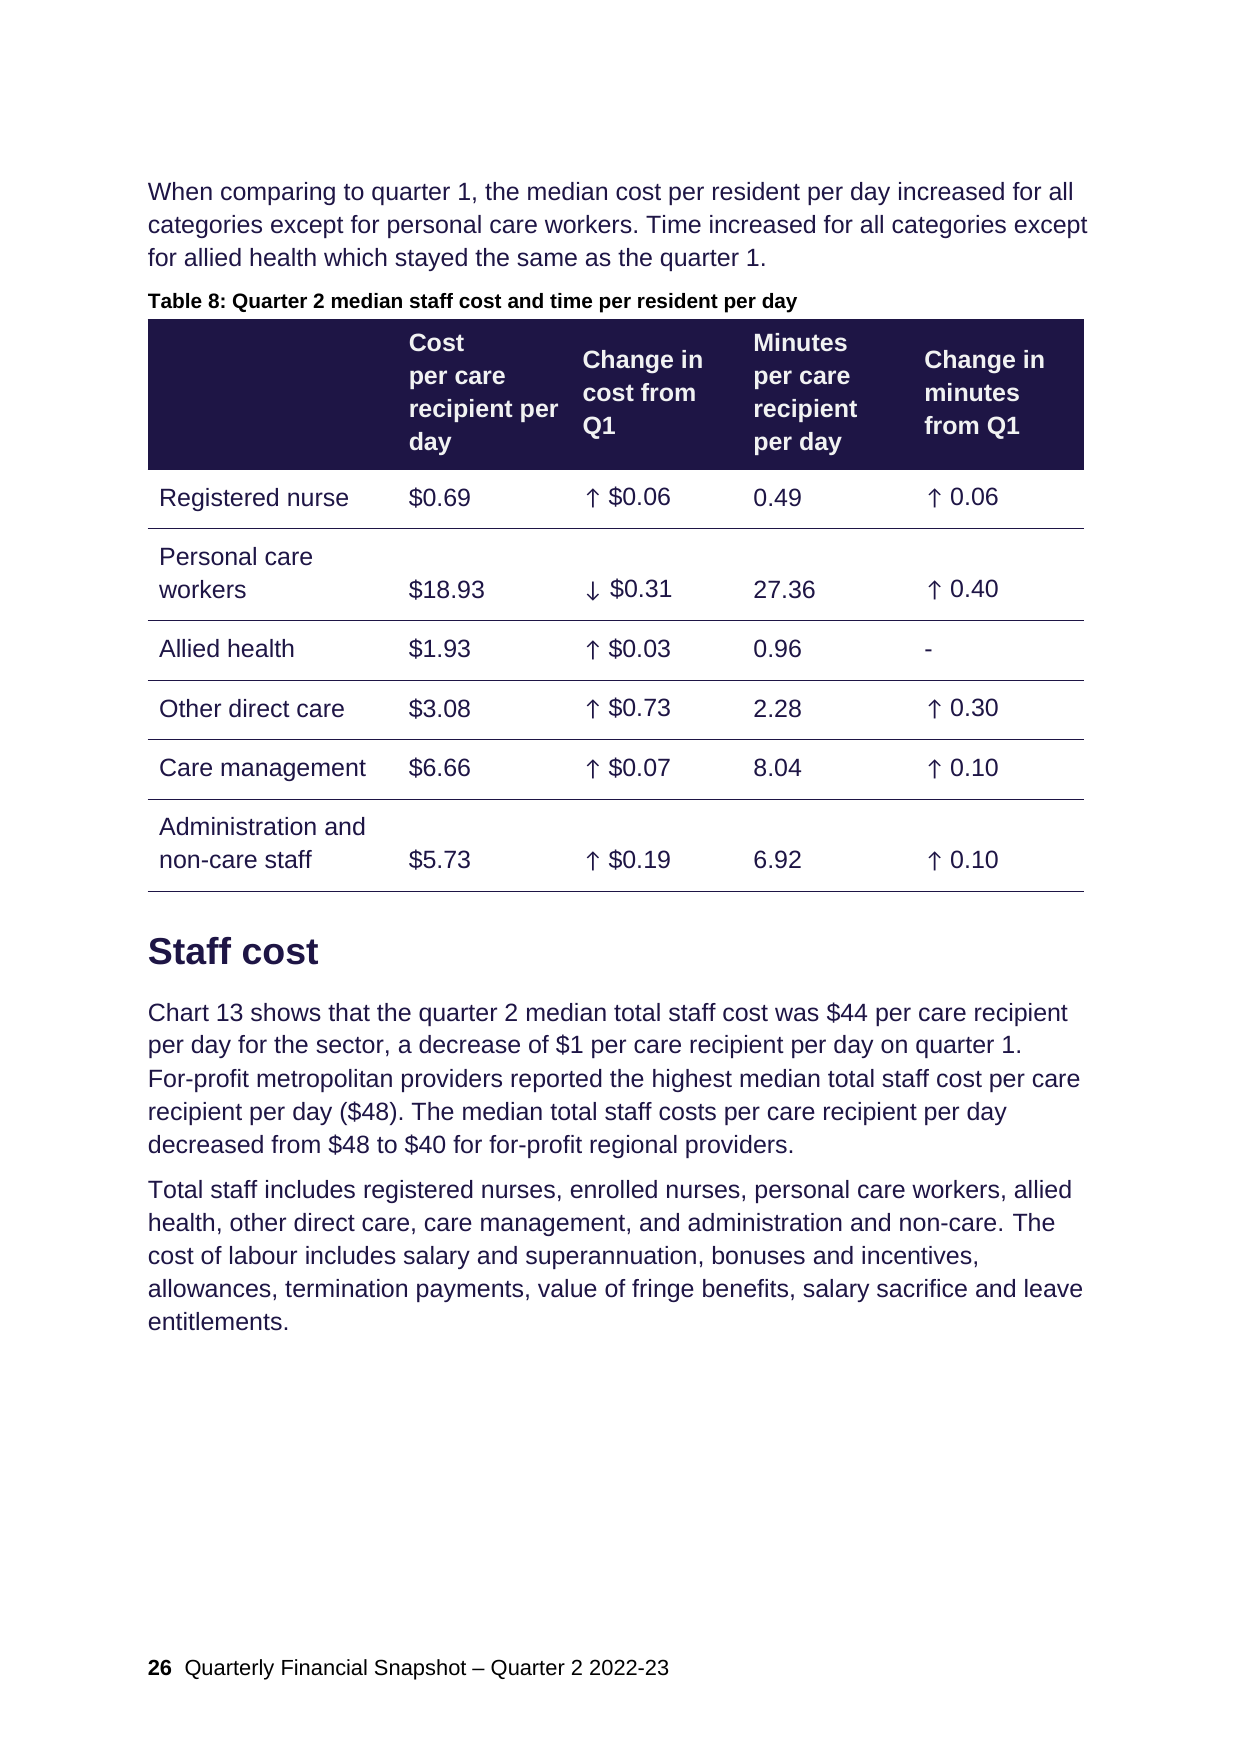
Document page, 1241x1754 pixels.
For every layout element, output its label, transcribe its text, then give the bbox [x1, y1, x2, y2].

table_cell ↓ $0.31 [571, 529, 742, 620]
text Table 8: Quarter 2 median staff cost and time per resident per day [148, 289, 1092, 313]
table_cell ↑ 0.10 [913, 800, 1084, 891]
table_cell 2.28 [742, 681, 913, 739]
table_header Change in cost from Q1 [571, 320, 742, 469]
table_cell 0.49 [742, 470, 913, 528]
subtitle Staff cost [148, 929, 1092, 972]
table_cell Care management [148, 740, 397, 799]
table_cell ↑ $0.19 [571, 800, 742, 891]
table_cell $0.69 [397, 470, 571, 528]
table_cell $3.08 [397, 681, 571, 739]
table_header Cost per care recipient per day [397, 320, 571, 469]
table_cell Allied health [148, 621, 397, 680]
table_cell 27.36 [742, 529, 913, 620]
table_cell ↑ 0.06 [913, 470, 1084, 528]
table_cell ↑ $0.07 [571, 740, 742, 799]
table_cell 8.04 [742, 740, 913, 799]
table_cell ↑ $0.03 [571, 621, 742, 680]
text When comparing to quarter 1, the median cost per resident per day increased for all categories except for personal care workers. Time increased for all categories except for allied health which stayed the same as the quarter 1. [148, 177, 1092, 272]
table_cell ↑ $0.06 [571, 470, 742, 528]
table_cell Administration and non-care staff [148, 800, 397, 891]
table_cell $18.93 [397, 529, 571, 620]
table_cell - [913, 621, 1084, 680]
table_header Change in minutes from Q1 [913, 320, 1084, 469]
table_cell 0.96 [742, 621, 913, 680]
table_cell $1.93 [397, 621, 571, 680]
table_cell ↑ 0.40 [913, 529, 1084, 620]
table_cell $6.66 [397, 740, 571, 799]
table_cell $5.73 [397, 800, 571, 891]
table_cell ↑ 0.10 [913, 740, 1084, 799]
text Chart 13 shows that the quarter 2 median total staff cost was $44 per care recipient per day for the sector, a decrease of $1 per care recipient per day on quarter 1. For-profit metropolitan providers reported the highest median total staff cost per care recipient per day ($48). The median total staff costs per care recipient per day decreased from $48 to $40 for for-profit regional providers. [148, 997, 1092, 1158]
table_cell Personal care workers [148, 529, 397, 620]
table_cell ↑ $0.73 [571, 681, 742, 739]
table_header Minutes per care recipient per day [742, 320, 913, 469]
table_cell 6.92 [742, 800, 913, 891]
text Total staff includes registered nurses, enrolled nurses, personal care workers, allied health, other direct care, care management, and administration and non-care. The cost of labour includes salary and superannuation, bonuses and incentives, allowances, termination payments, value of fringe benefits, salary sacrifice and leave entitlements. [148, 1175, 1092, 1336]
table_header [148, 320, 397, 469]
table_cell ↑ 0.30 [913, 681, 1084, 739]
table_cell Other direct care [148, 681, 397, 739]
table_cell Registered nurse [148, 470, 397, 528]
